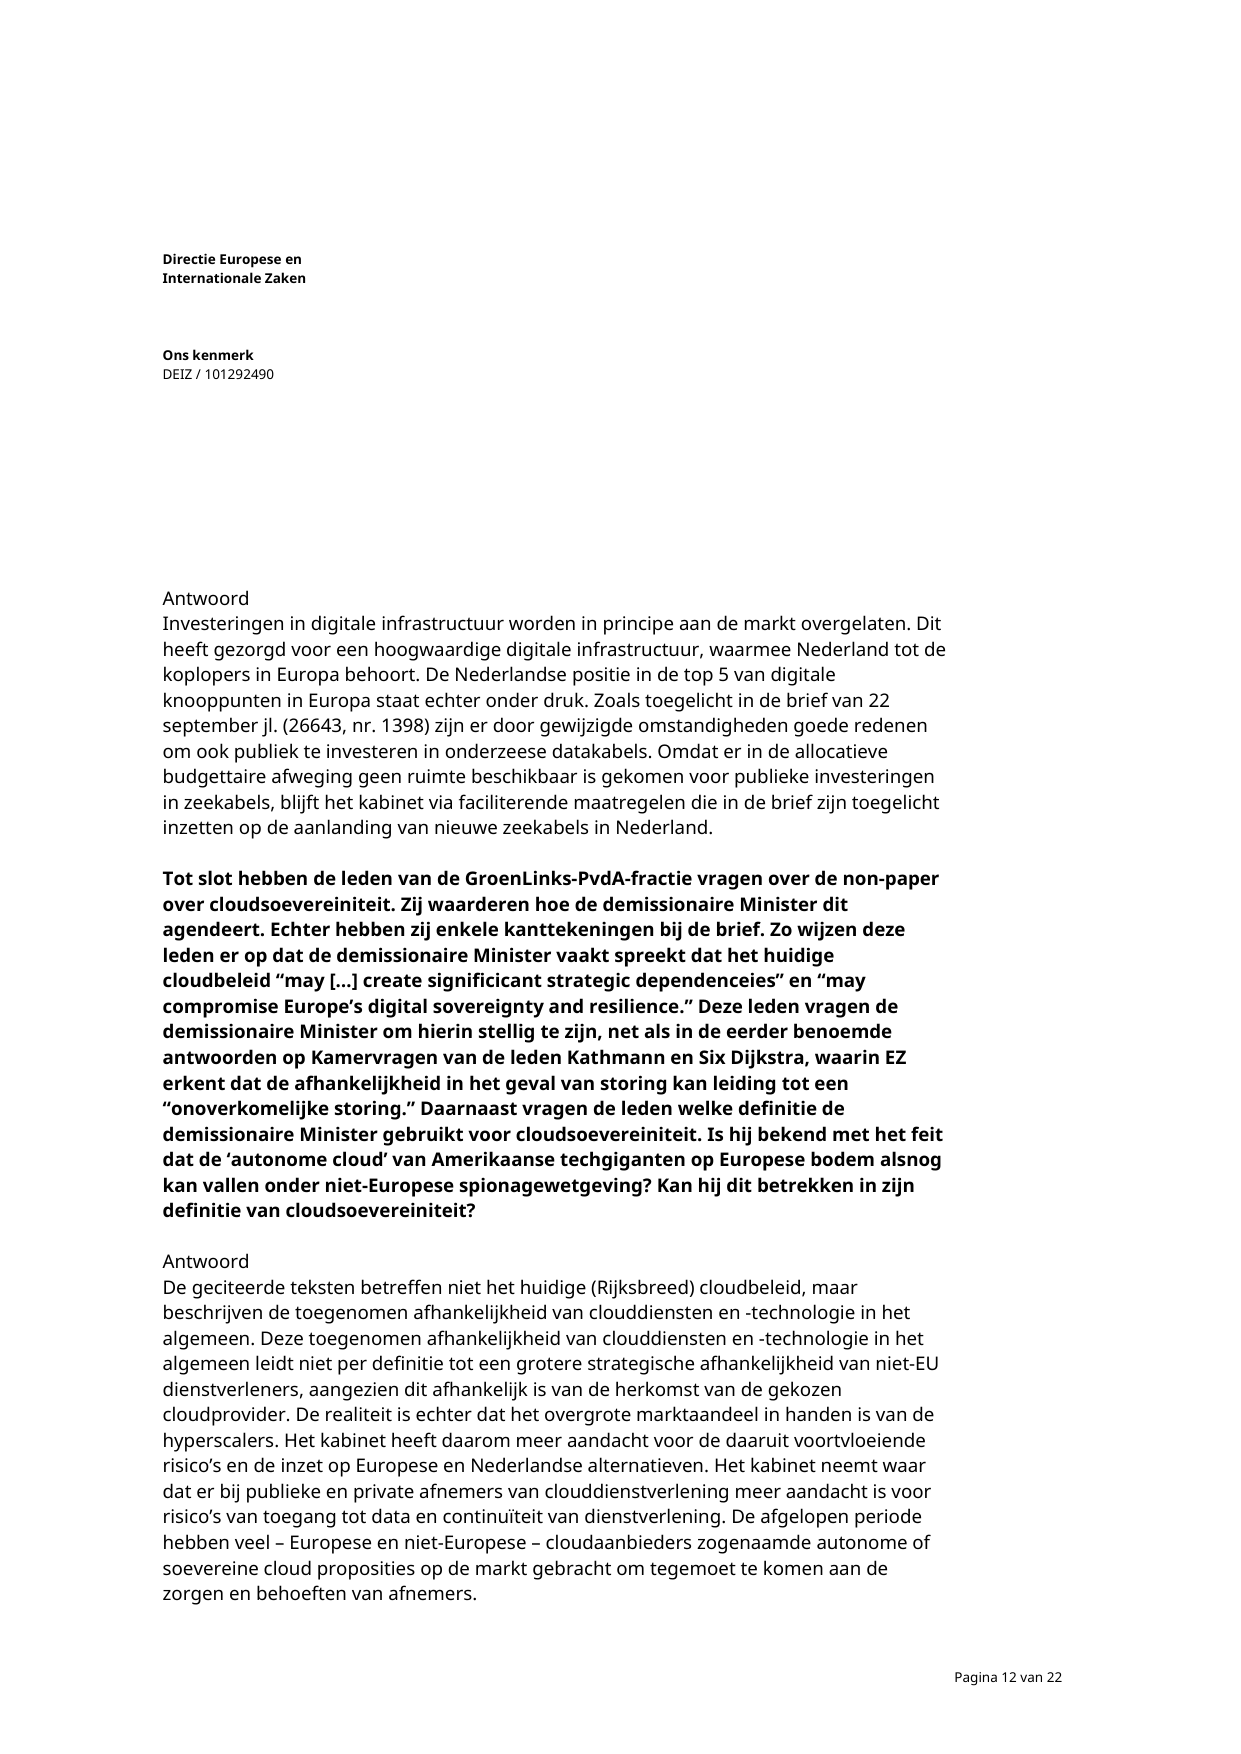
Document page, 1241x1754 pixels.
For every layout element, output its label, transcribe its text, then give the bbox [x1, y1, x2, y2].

text Antwoord [162, 585, 947, 611]
text Antwoord [162, 1248, 947, 1274]
text De geciteerde teksten betreffen niet het huidige (Rijksbreed) cloudbeleid, maar beschrijven de toegenomen afhankelijkheid van clouddiensten en -technologie in het algemeen. Deze toegenomen afhankelijkheid van clouddiensten en -technologie in het algemeen leidt niet per definitie tot een grotere strategische afhankelijkheid van niet-EU dienstverleners, aangezien dit afhankelijk is van de herkomst van de gekozen cloudprovider. De realiteit is echter dat het overgrote marktaandeel in handen is van de hyperscalers. Het kabinet heeft daarom meer aandacht voor de daaruit voortvloeiende risico’s en de inzet op Europese en Nederlandse alternatieven. Het kabinet neemt waar dat er bij publieke en private afnemers van clouddienstverlening meer aandacht is voor risico’s van toegang tot data en continuïteit van dienstverlening. De afgelopen periode hebben veel – Europese en niet-Europese – cloudaanbieders zogenaamde autonome of soevereine cloud proposities op de markt gebracht om tegemoet te komen aan de zorgen en behoeften van afnemers. [162, 1274, 947, 1631]
text Tot slot hebben de leden van de GroenLinks-PvdA-fractie vragen over de non-paper over cloudsoevereiniteit. Zij waarderen hoe de demissionaire Minister dit agendeert. Echter hebben zij enkele kanttekeningen bij de brief. Zo wijzen deze leden er op dat de demissionaire Minister vaakt spreekt dat het huidige cloudbeleid “may […] create significicant strategic dependenceies” en “may compromise Europe’s digital sovereignty and resilience.” Deze leden vragen de demissionaire Minister om hierin stellig te zijn, net als in de eerder benoemde antwoorden op Kamervragen van de leden Kathmann en Six Dijkstra, waarin EZ erkent dat de afhankelijkheid in het geval van storing kan leiding tot een “onoverkomelijke storing.” Daarnaast vragen de leden welke definitie de demissionaire Minister gebruikt voor cloudsoevereiniteit. Is hij bekend met het feit dat de ‘autonome cloud’ van Amerikaanse techgiganten op Europese bodem alsnog kan vallen onder niet-Europese spionagewetgeving? Kan hij dit betrekken in zijn definitie van cloudsoevereiniteit? [162, 866, 947, 1223]
text Investeringen in digitale infrastructuur worden in principe aan de markt overgelaten. Dit heeft gezorgd voor een hoogwaardige digitale infrastructuur, waarmee Nederland tot de koplopers in Europa behoort. De Nederlandse positie in de top 5 van digitale knooppunten in Europa staat echter onder druk. Zoals toegelicht in de brief van 22 september jl. (26643, nr. 1398) zijn er door gewijzigde omstandigheden goede redenen om ook publiek te investeren in onderzeese datakabels. Omdat er in de allocatieve budgettaire afweging geen ruimte beschikbaar is gekomen voor publieke investeringen in zeekabels, blijft het kabinet via faciliterende maatregelen die in de brief zijn toegelicht inzetten op de aanlanding van nieuwe zeekabels in Nederland. [162, 611, 947, 840]
